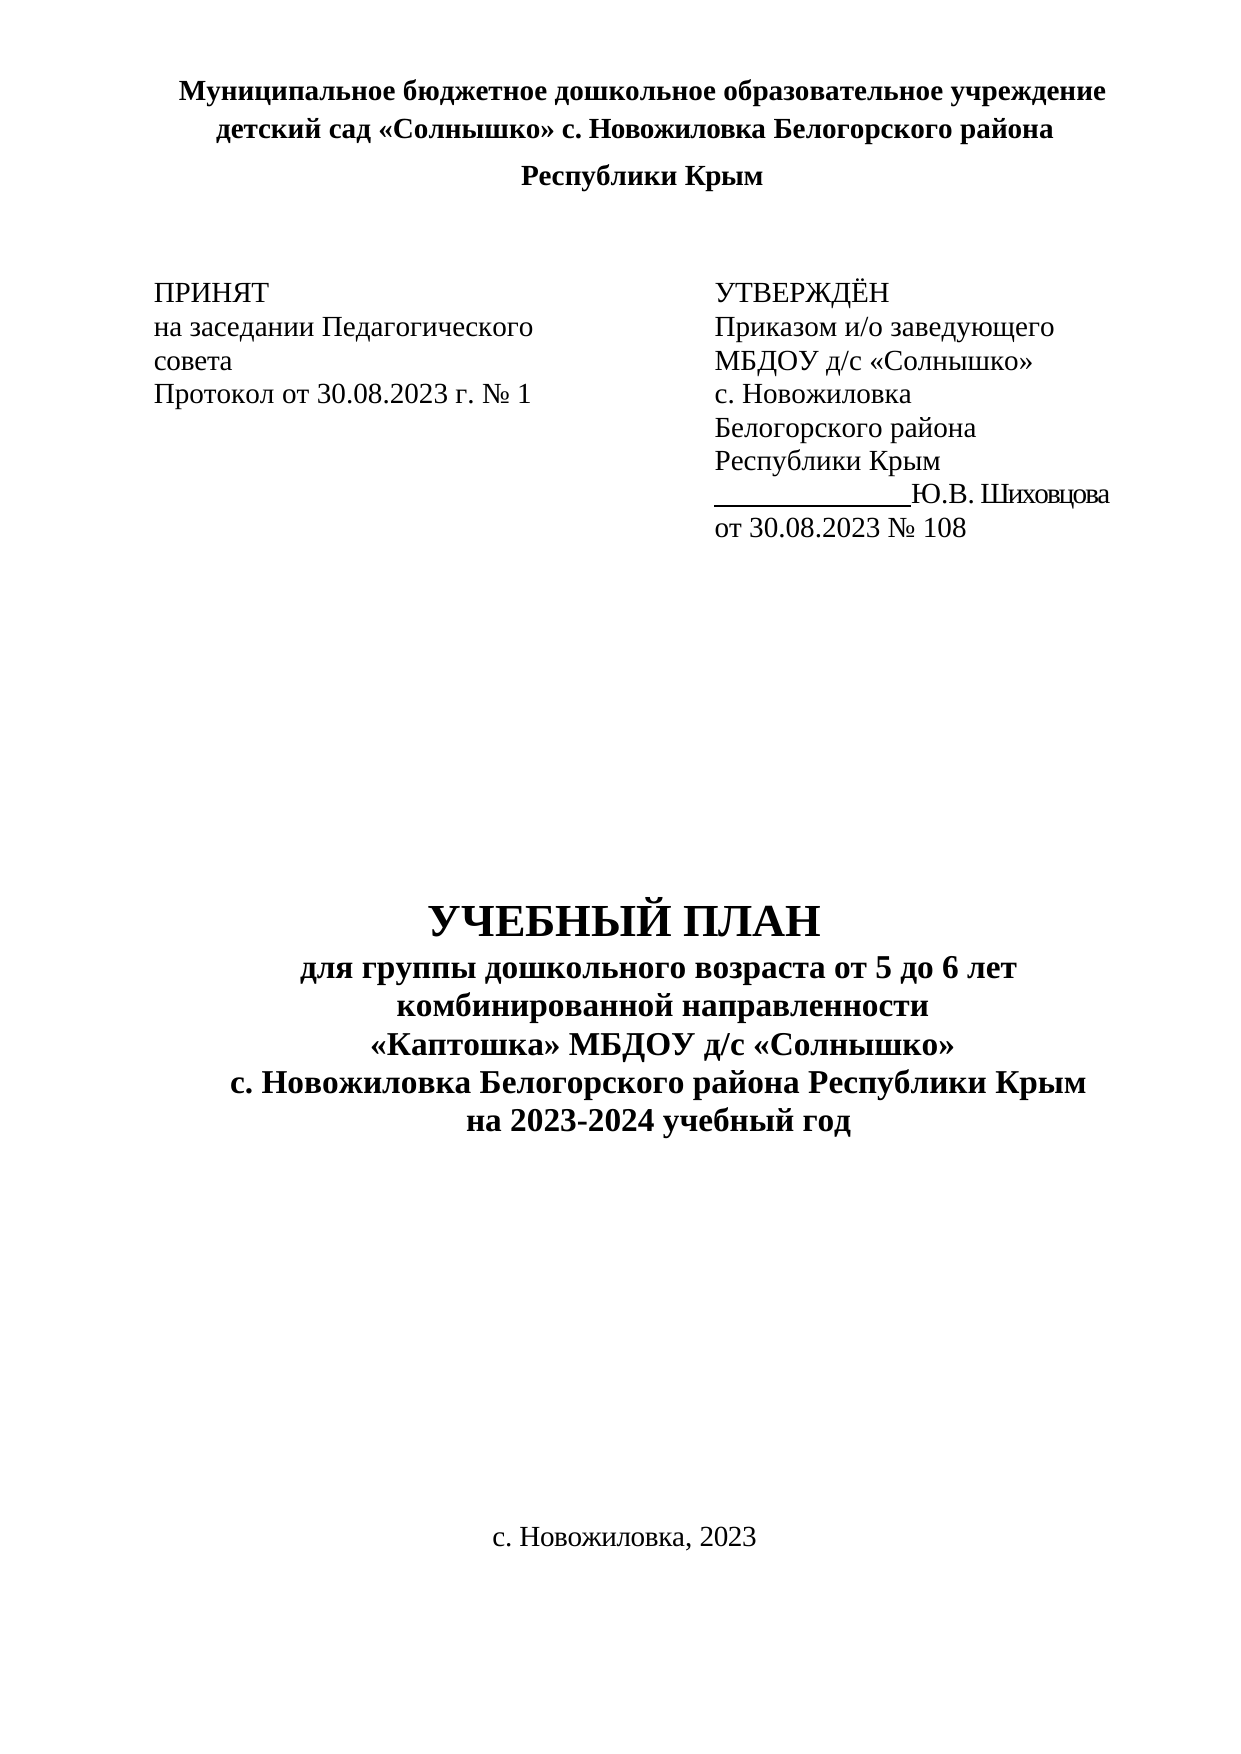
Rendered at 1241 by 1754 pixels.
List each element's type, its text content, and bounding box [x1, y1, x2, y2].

text комбинированной направленности [142, 986, 1175, 1024]
text «Каптошка» МБДОУ д/с «Солнышко» [142, 1024, 1175, 1062]
title УЧЕБНЫЙ ПЛАН [130, 894, 1118, 947]
text для группы дошкольного возраста от 5 до 6 лет [142, 947, 1175, 986]
text с. Новожиловка, 2023 [130, 1519, 1118, 1553]
text Муниципальное бюджетное дошкольное образовательное учреждение детский сад «Солнышко» с. Новожиловка Белогорского района [130, 73, 1139, 145]
table_header УТВЕРЖДЁН Приказом и/о заведующего МБДОУ д/с «Солнышко» с. Новожиловка Белогорского района Республики Крым Ю.В. Шиховцова от 30.08.2023 № 108 [624, 277, 1127, 544]
text на 2023-2024 учебный год [142, 1101, 1175, 1139]
text с. Новожиловка Белогорского района Республики Крым [142, 1062, 1175, 1101]
text Республики Крым [130, 158, 1139, 191]
table_header ПРИНЯТ на заседании Педагогического совета Протокол от 30.08.2023 г. № 1 [148, 277, 624, 544]
